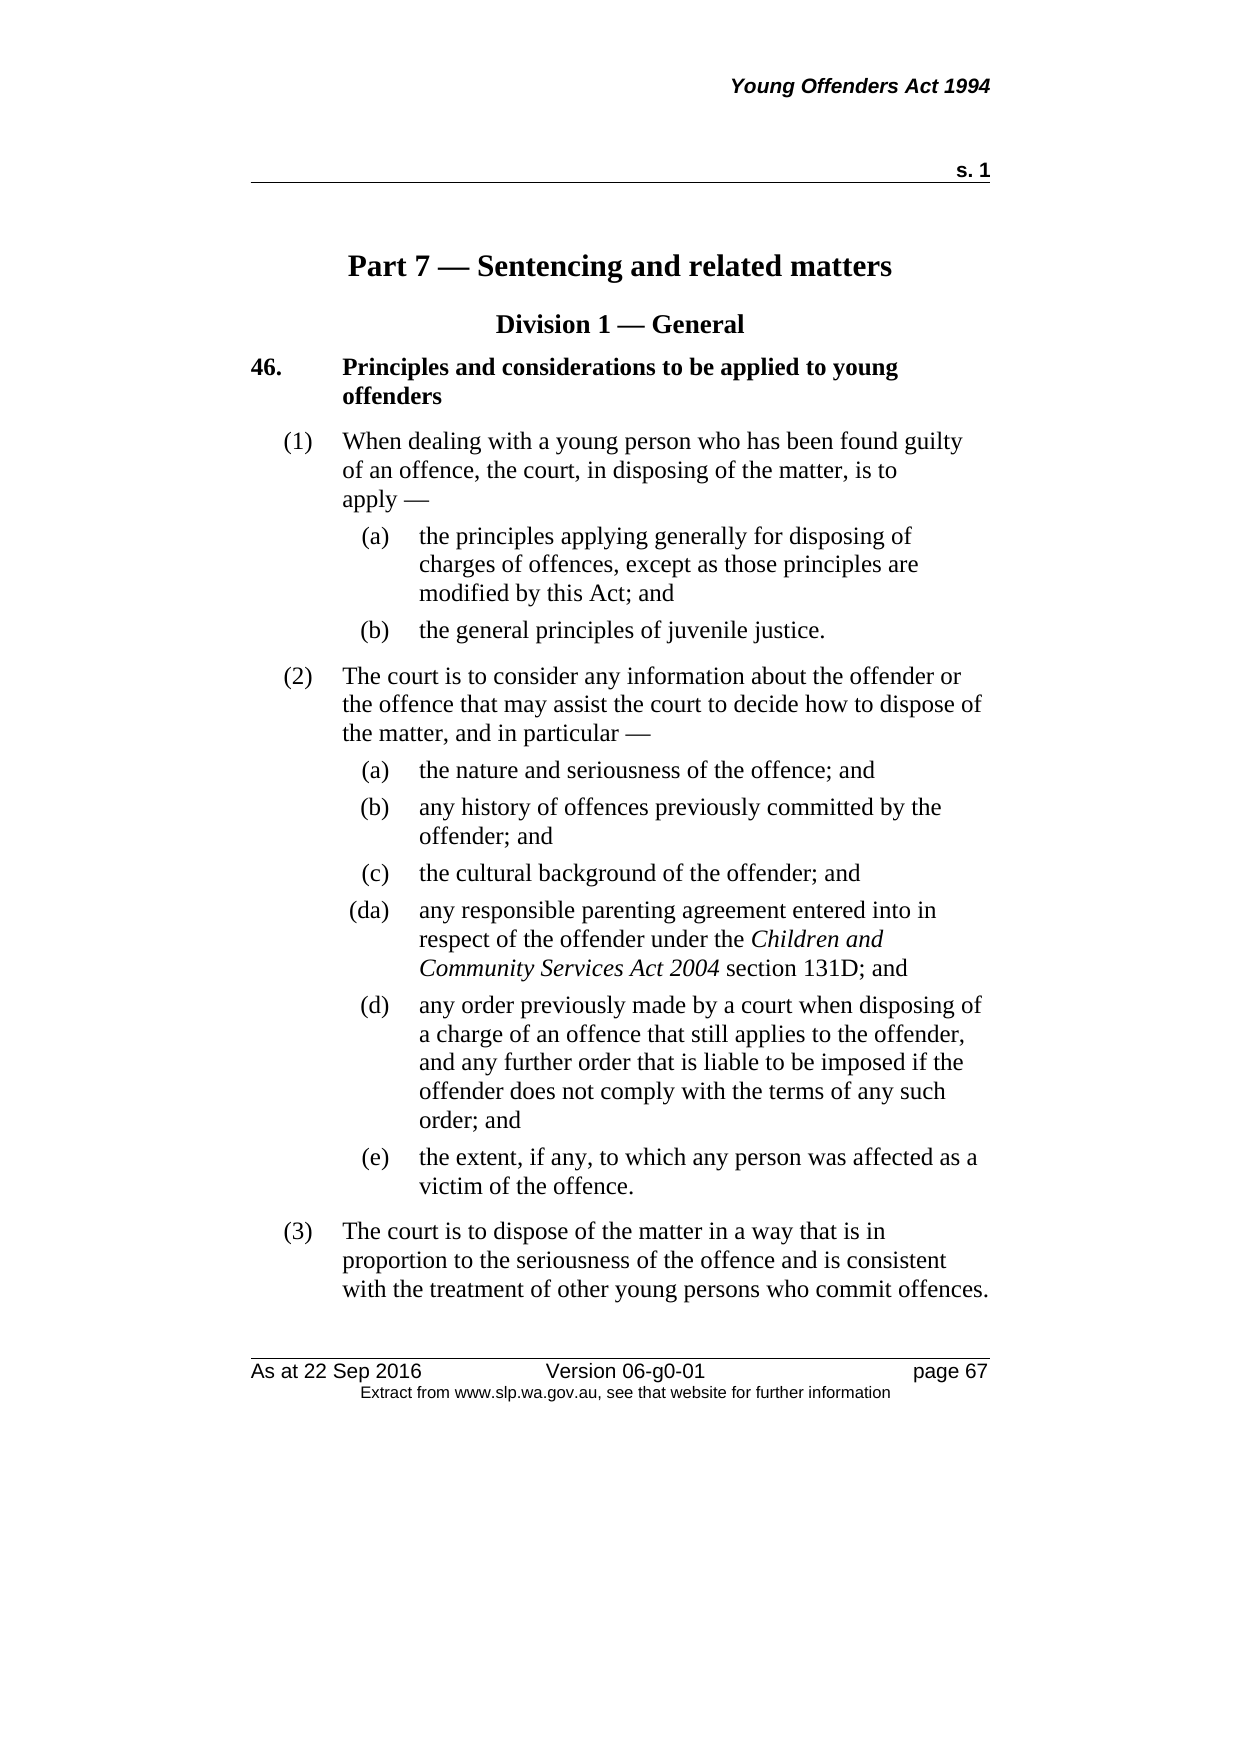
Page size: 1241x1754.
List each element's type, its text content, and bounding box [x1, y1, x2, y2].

text (a) the principles applying generally for disposing of charges of offences, except as those principles are modified by this Act; and [251, 521, 990, 607]
text (1) When dealing with a young person who has been found guilty of an offence, the court, in disposing of the matter, is to apply — [251, 426, 990, 512]
text (d) any order previously made by a court when disposing of a charge of an offence that still applies to the offender, and any further order that is liable to be imposed if the offender does not comply with the terms of any such order; and [251, 990, 990, 1134]
text (2) The court is to consider any information about the offender or the offence that may assist the court to decide how to dispose of the matter, and in particular — [251, 661, 990, 747]
subtitle Part 7 — Sentencing and related matters [251, 247, 990, 283]
text (c) the cultural background of the offender; and [251, 858, 990, 887]
text (b) any history of offences previously committed by the offender; and [251, 792, 990, 850]
text (da) any responsible parenting agreement entered into in respect of the offender under the Children and Community Services Act 2004 section 131D; and [251, 895, 990, 982]
text (3) The court is to dispose of the matter in a way that is in proportion to the seriousness of the offence and is consistent with the treatment of other young persons who commit offences. [251, 1216, 990, 1302]
subtitle 46. Principles and considerations to be applied to young offenders [251, 352, 990, 409]
text (e) the extent, if any, to which any person was affected as a victim of the offence. [251, 1142, 990, 1199]
subtitle Division 1 — General [251, 308, 990, 339]
text (b) the general principles of juvenile justice. [251, 615, 990, 644]
text (a) the nature and seriousness of the offence; and [251, 755, 990, 784]
